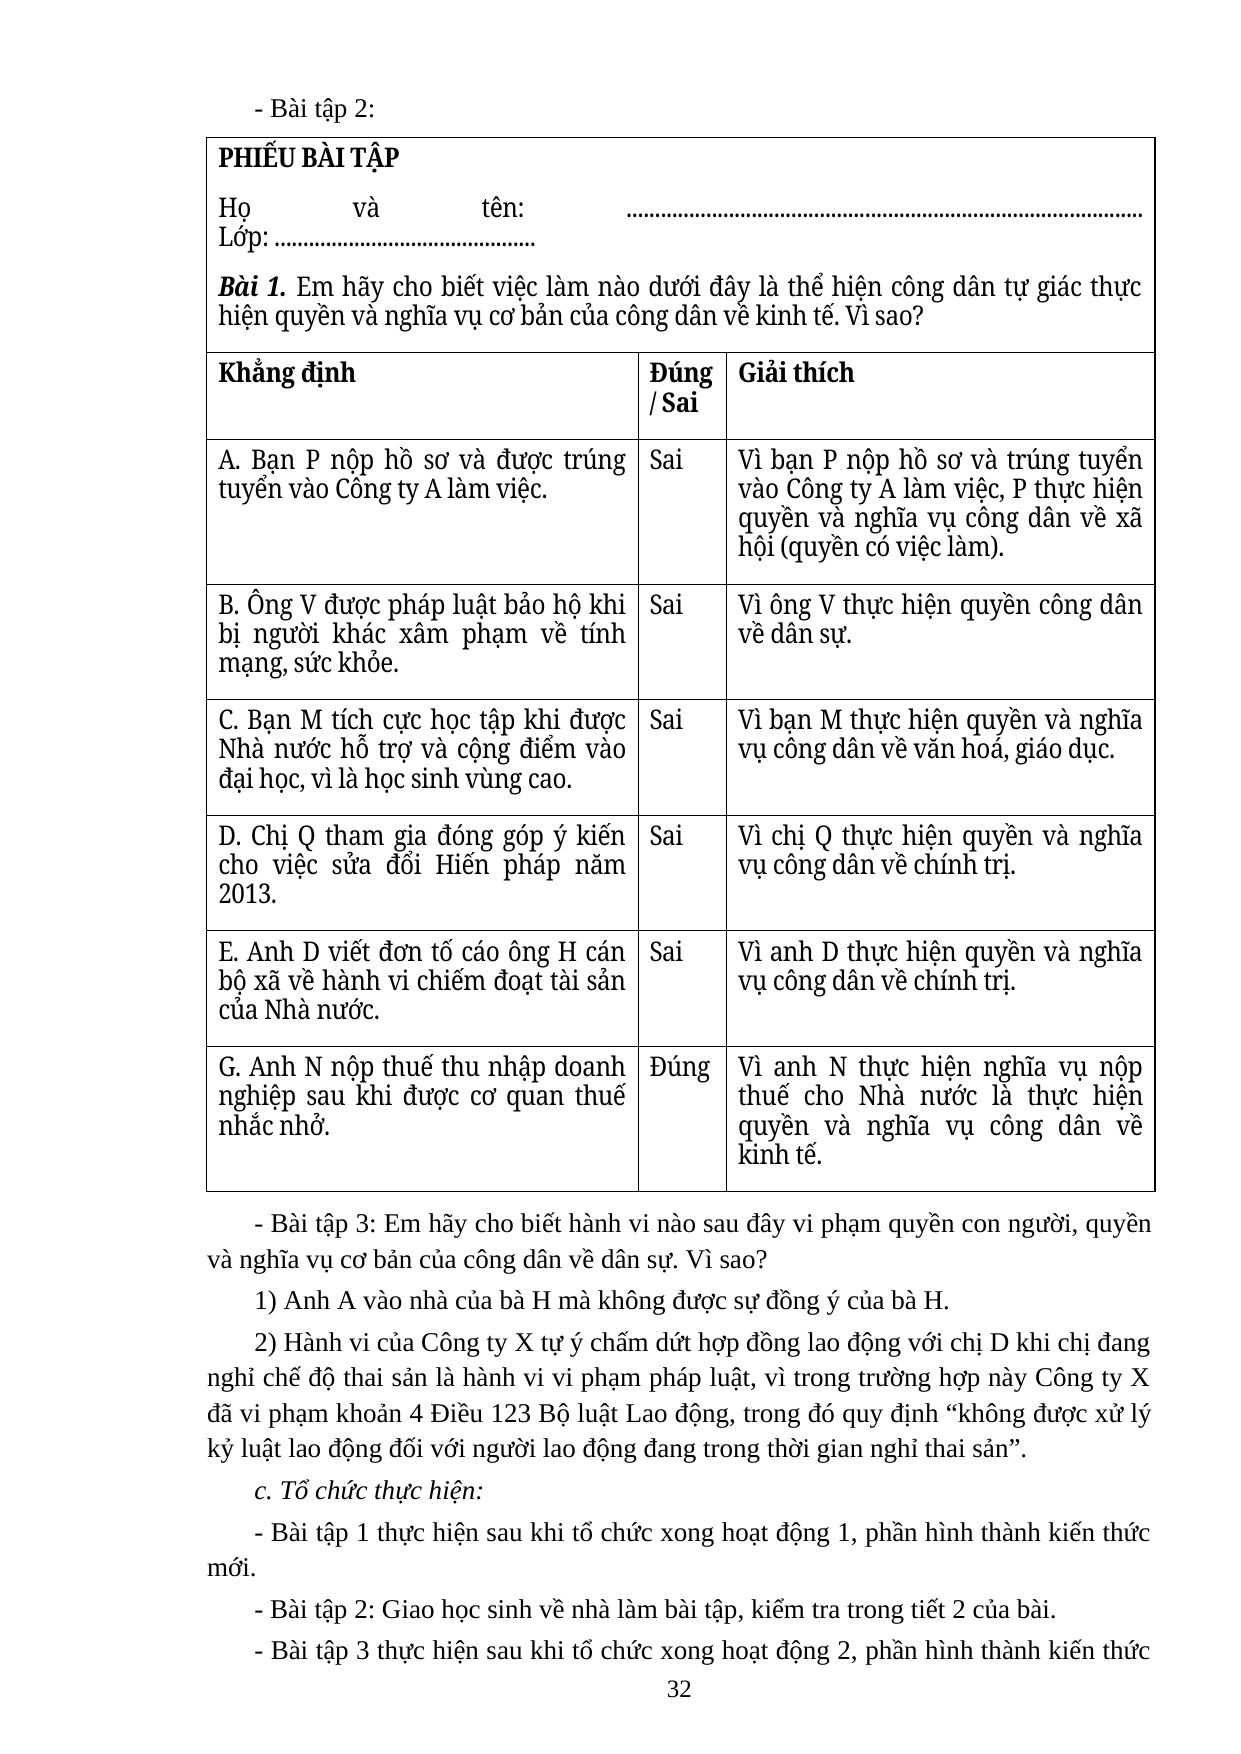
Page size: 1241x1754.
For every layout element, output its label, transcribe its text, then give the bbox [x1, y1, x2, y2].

table_cell A. Bạn P nộp hồ sơ và được trúng tuyển vào Công ty A làm việc. [207, 440, 638, 583]
table_cell Sai [639, 440, 726, 583]
table_cell Đúng [639, 1047, 726, 1191]
table_cell Giải thích [727, 353, 1154, 439]
table_cell Sai [639, 585, 726, 699]
table_cell Sai [639, 816, 726, 930]
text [207, 1631, 1152, 1667]
table_cell Vì anh D thực hiện quyền và nghĩa vụ công dân về chính trị. [727, 931, 1154, 1046]
table_cell Vì ông V thực hiện quyền công dân về dân sự. [727, 585, 1154, 699]
table_cell Vì chị Q thực hiện quyền và nghĩa vụ công dân về chính trị. [727, 816, 1154, 930]
table_cell Vì anh N thực hiện nghĩa vụ nộp thuế cho Nhà nước là thực hiện quyền và nghĩa vụ công dân về kinh tế. [727, 1047, 1154, 1191]
text 1) Anh A vào nhà của bà H mà không được sự đồng ý của bà H. [207, 1281, 1152, 1317]
table_cell C. Bạn M tích cực học tập khi được Nhà nước hỗ trợ và cộng điểm vào đại học, vì là học sinh vùng cao. [207, 700, 638, 815]
text - Bài tập 1 thực hiện sau khi tổ chức xong hoạt động 1, phần hình thành kiến thức mới. [207, 1513, 1152, 1583]
table_cell Vì bạn M thực hiện quyền và nghĩa vụ công dân về văn hoá, giáo dục. [727, 700, 1154, 815]
table_header PHIẾU BÀI TẬP Họ và tên: ........................................................................................... Lớp: .............................................. Bài 1. Em hãy cho biết việc làm nào dưới đây là thể hiện công dân tự giác thực hiện quyền và nghĩa vụ cơ bản của công dân về kinh tế. Vì sao? [207, 138, 1154, 352]
text - Bài tập 2: Giao học sinh về nhà làm bài tập, kiểm tra trong tiết 2 của bài. [207, 1590, 1152, 1625]
text - Bài tập 2: [207, 89, 1152, 124]
table_cell G. Anh N nộp thuế thu nhập doanh nghiệp sau khi được cơ quan thuế nhắc nhở. [207, 1047, 638, 1191]
text c. Tổ chức thực hiện: [207, 1471, 1152, 1506]
table_cell Vì bạn P nộp hồ sơ và trúng tuyển vào Công ty A làm việc, P thực hiện quyền và nghĩa vụ công dân về xã hội (quyền có việc làm). [727, 440, 1154, 583]
table_cell B. Ông V được pháp luật bảo hộ khi bị người khác xâm phạm về tính mạng, sức khỏe. [207, 585, 638, 699]
table_cell Sai [639, 700, 726, 815]
text - Bài tập 3: Em hãy cho biết hành vi nào sau đây vi phạm quyền con người, quyền và nghĩa vụ cơ bản của công dân về dân sự. Vì sao? [207, 1204, 1152, 1275]
table_cell Đúng/ Sai [639, 353, 726, 439]
table_cell Khẳng định [207, 353, 638, 439]
text 2) Hành vi của Công ty X tự ý chấm dứt hợp đồng lao động với chị D khi chị đang nghỉ chế độ thai sản là hành vi vi phạm pháp luật, vì trong trường hợp này Công ty X đã vi phạm khoản 4 Điều 123 Bộ luật Lao động, trong đó quy định “không được xử lý kỷ luật lao động đối với người lao động đang trong thời gian nghỉ thai sản”. [207, 1323, 1152, 1465]
table_cell D. Chị Q tham gia đóng góp ý kiến cho việc sửa đổi Hiến pháp năm 2013. [207, 816, 638, 930]
table_cell Sai [639, 931, 726, 1046]
table_cell E. Anh D viết đơn tố cáo ông H cán bộ xã về hành vi chiếm đoạt tài sản của Nhà nước. [207, 931, 638, 1046]
